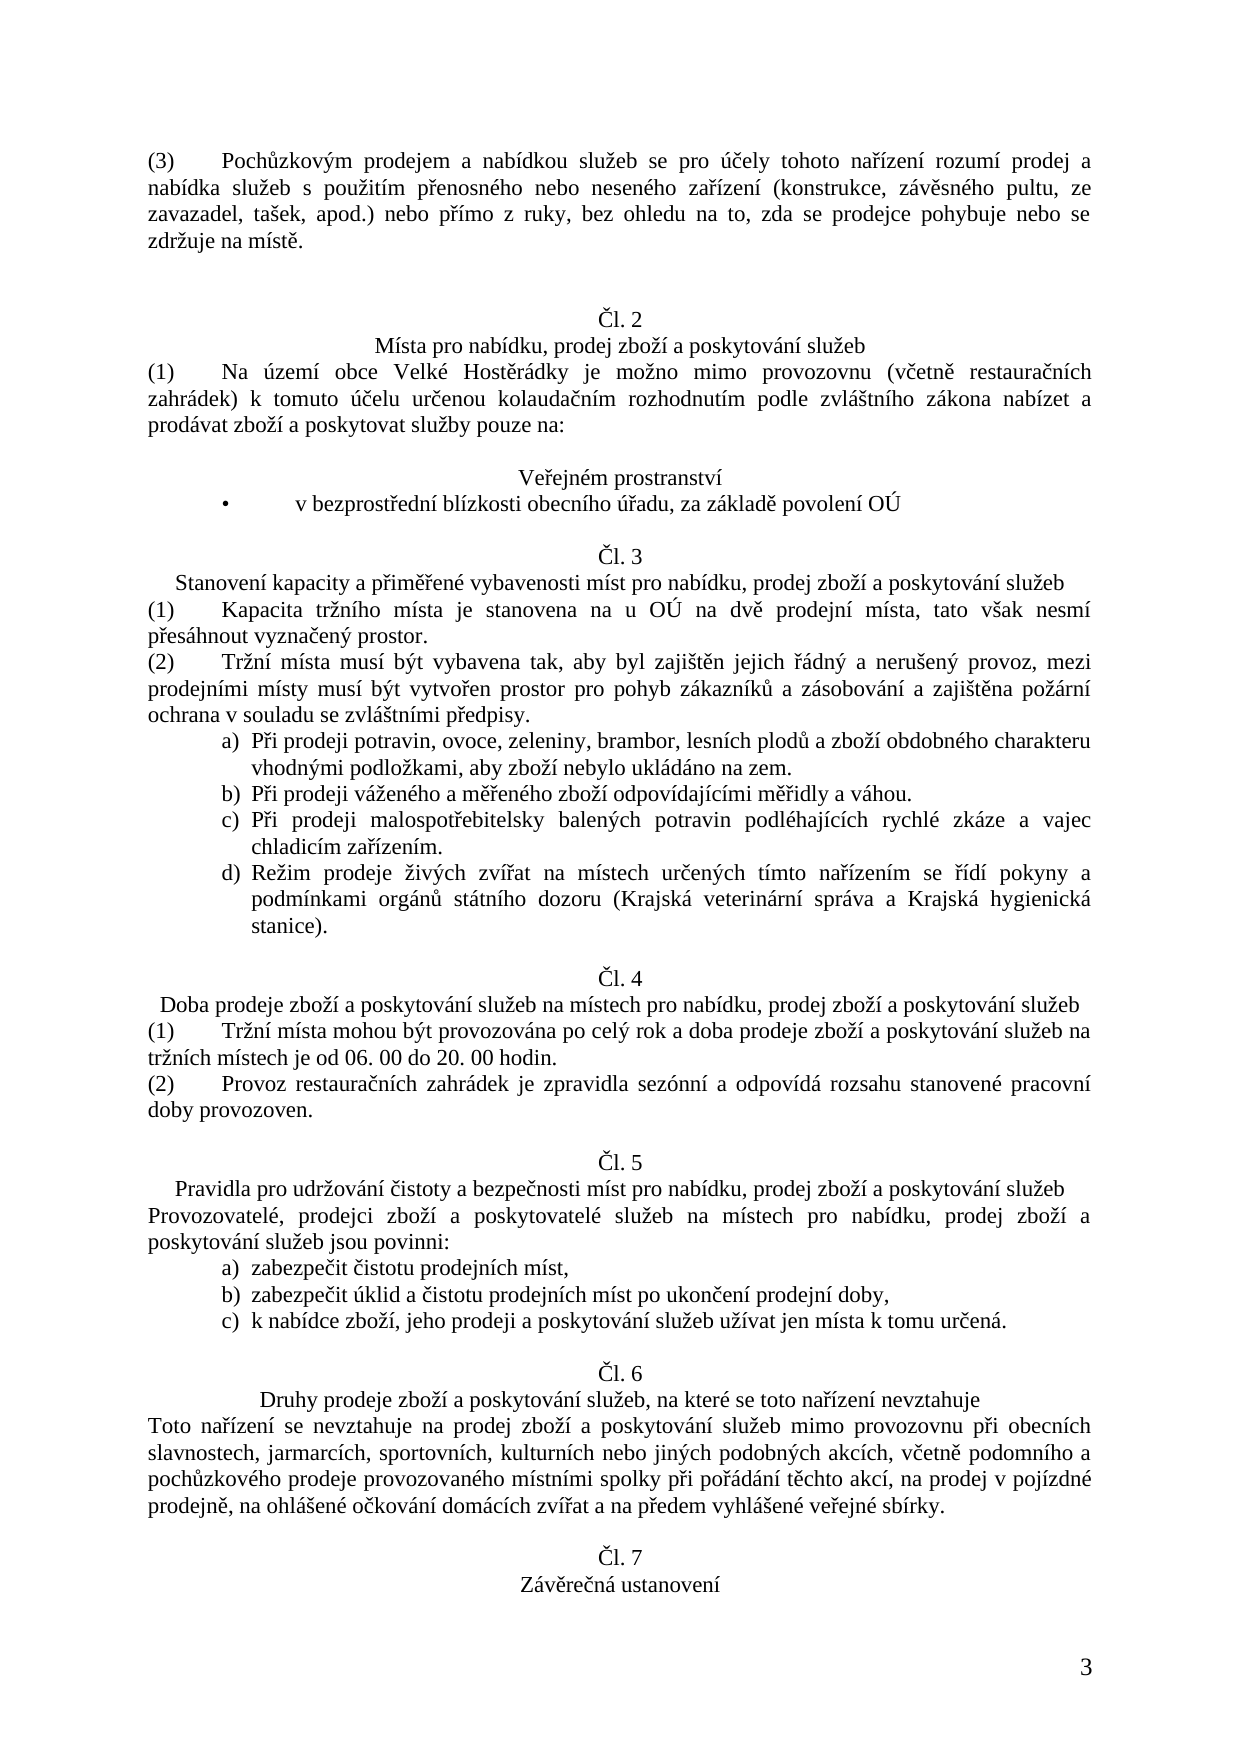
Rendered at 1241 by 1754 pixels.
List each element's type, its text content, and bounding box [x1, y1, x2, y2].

text b) Při prodeji váženého a měřeného zboží odpovídajícími měřidly a váhou. [221, 780, 1093, 806]
text c) k nabídce zboží, jeho prodeji a poskytování služeb užívat jen místa k tomu určená. [221, 1307, 1093, 1333]
text c) Při prodeji malospotřebitelsky balených potravin podléhajících rychlé zkáze a vajec chladicím zařízením. [221, 806, 1093, 859]
text Provozovatelé, prodejci zboží a poskytovatelé služeb na místech pro nabídku, prodej zboží a poskytování služeb jsou povinni: [148, 1202, 1093, 1254]
text Čl. 3 [148, 543, 1093, 569]
text Veřejném prostranství [148, 464, 1093, 490]
text (1) Tržní místa mohou být provozována po celý rok a doba prodeje zboží a poskytování služeb na tržních místech je od 06. 00 do 20. 00 hodin. [148, 1017, 1093, 1070]
text Čl. 7 [148, 1544, 1093, 1571]
text (2) Tržní místa musí být vybavena tak, aby byl zajištěn jejich řádný a nerušený provoz, mezi prodejními místy musí být vytvořen prostor pro pohyb zákazníků a zásobování a zajištěna požární ochrana v souladu se zvláštními předpisy. [148, 648, 1093, 727]
text Závěrečná ustanovení [148, 1571, 1093, 1597]
text Stanovení kapacity a přiměřené vybavenosti míst pro nabídku, prodej zboží a poskytování služeb [148, 569, 1093, 596]
text Pravidla pro udržování čistoty a bezpečnosti míst pro nabídku, prodej zboží a poskytování služeb [148, 1175, 1093, 1202]
text a) zabezpečit čistotu prodejních míst, [221, 1254, 1093, 1281]
text Čl. 6 [148, 1360, 1093, 1386]
text (1) Kapacita tržního místa je stanovena na u OÚ na dvě prodejní místa, tato však nesmí přesáhnout vyznačený prostor. [148, 596, 1093, 648]
text (1) Na území obce Velké Hostěrádky je možno mimo provozovnu (včetně restauračních zahrádek) k tomuto účelu určenou kolaudačním rozhodnutím podle zvláštního zákona nabízet a prodávat zboží a poskytovat služby pouze na: [148, 358, 1093, 437]
text d) Režim prodeje živých zvířat na místech určených tímto nařízením se řídí pokyny a podmínkami orgánů státního dozoru (Krajská veterinární správa a Krajská hygienická stanice). [221, 859, 1093, 938]
text b) zabezpečit úklid a čistotu prodejních míst po ukončení prodejní doby, [221, 1281, 1093, 1307]
text (3) Pochůzkovým prodejem a nabídkou služeb se pro účely tohoto nařízení rozumí prodej a nabídka služeb s použitím přenosného nebo neseného zařízení (konstrukce, závěsného pultu, ze zavazadel, tašek, apod.) nebo přímo z ruky, bez ohledu na to, zda se prodejce pohybuje nebo se zdržuje na místě. [148, 148, 1093, 253]
text Čl. 2 [148, 306, 1093, 332]
text Čl. 5 [148, 1149, 1093, 1175]
text (2) Provoz restauračních zahrádek je zpravidla sezónní a odpovídá rozsahu stanovené pracovní doby provozoven. [148, 1070, 1093, 1123]
text Doba prodeje zboží a poskytování služeb na místech pro nabídku, prodej zboží a poskytování služeb [148, 991, 1093, 1017]
text Čl. 4 [148, 964, 1093, 991]
text • v bezprostřední blízkosti obecního úřadu, za základě povolení OÚ [148, 490, 1093, 517]
text Druhy prodeje zboží a poskytování služeb, na které se toto nařízení nevztahuje [148, 1386, 1093, 1413]
text Místa pro nabídku, prodej zboží a poskytování služeb [148, 332, 1093, 358]
text Toto nařízení se nevztahuje na prodej zboží a poskytování služeb mimo provozovnu při obecních slavnostech, jarmarcích, sportovních, kulturních nebo jiných podobných akcích, včetně podomního a pochůzkového prodeje provozovaného místními spolky při pořádání těchto akcí, na prodej v pojízdné prodejně, na ohlášené očkování domácích zvířat a na předem vyhlášené veřejné sbírky. [148, 1413, 1093, 1518]
text a) Při prodeji potravin, ovoce, zeleniny, brambor, lesních plodů a zboží obdobného charakteru vhodnými podložkami, aby zboží nebylo ukládáno na zem. [221, 727, 1093, 780]
